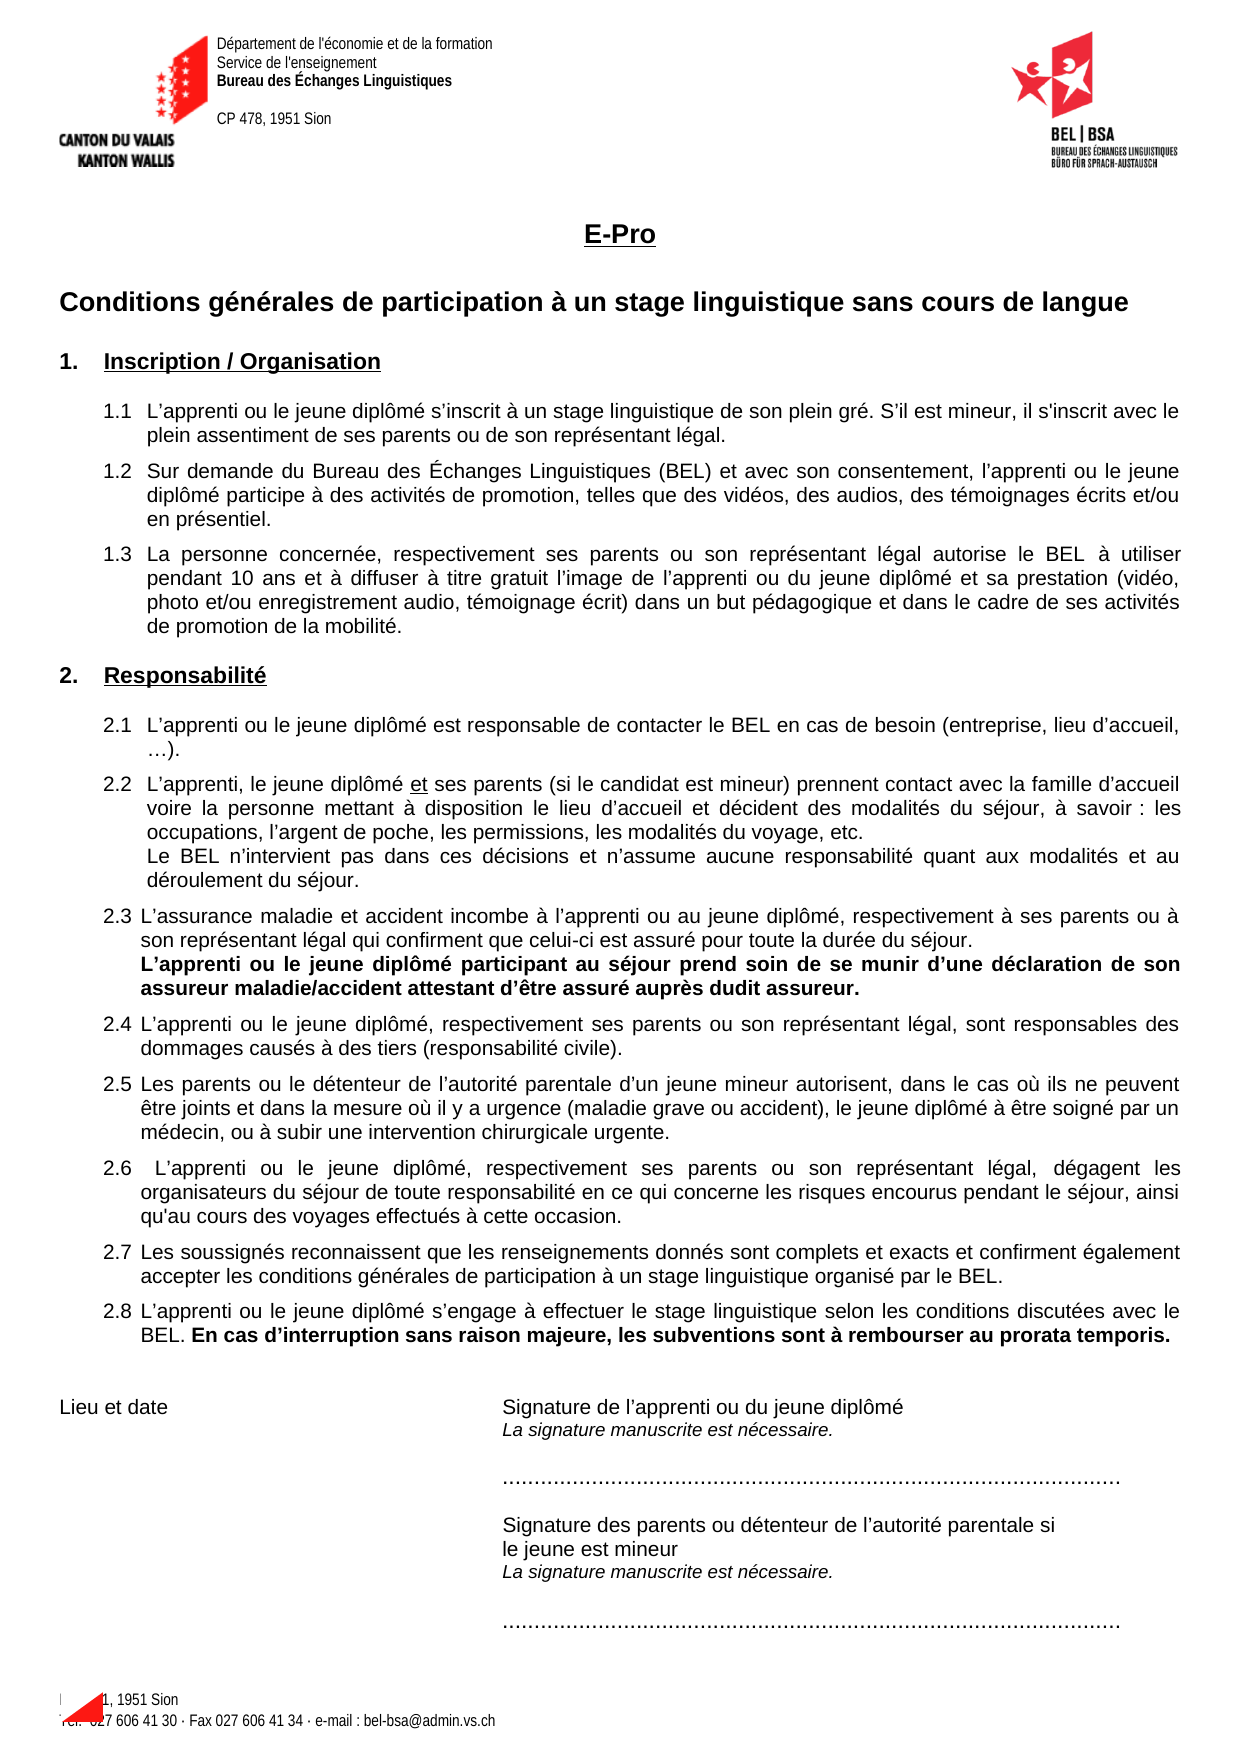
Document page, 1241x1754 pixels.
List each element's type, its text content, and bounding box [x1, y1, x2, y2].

list L’apprenti ou le jeune diplômé, respectivement ses parents ou son représentant légal, dégagent les organisateurs du séjour de toute responsabilité en ce qui concerne les risques encourus pendant le séjour, ainsi qu'au cours des voyages effectués à cette occasion. [103, 1156, 1181, 1227]
text 2. Responsabilité [59, 662, 1181, 688]
list L’apprenti ou le jeune diplômé, respectivement ses parents ou son représentant légal, sont responsables des dommages causés à des tiers (responsabilité civile). [103, 1012, 1181, 1060]
text Lieu et date Signature de l’apprenti ou du jeune diplômé [59, 1395, 1181, 1419]
text E-Pro [59, 218, 1181, 250]
list Sur demande du Bureau des Échanges Linguistiques (BEL) et avec son consentement, l’apprenti ou le jeune diplômé participe à des activités de promotion, telles que des vidéos, des audios, des témoignages écrits et/ou en présentiel. [103, 458, 1181, 530]
picture [1006, 29, 1182, 172]
text Signature des parents ou détenteur de l’autorité parentale si le jeune est mineur [502, 1513, 1181, 1561]
list Les soussignés reconnaissent que les renseignements donnés sont complets et exacts et confirment également accepter les conditions générales de participation à un stage linguistique organisé par le BEL. [103, 1239, 1181, 1287]
text Le BEL n’intervient pas dans ces décisions et n’assume aucune responsabilité quant aux modalités et au déroulement du séjour. [147, 844, 1181, 892]
list L’apprenti ou le jeune diplômé s’engage à effectuer le stage linguistique selon les conditions discutées avec le BEL. En cas d’interruption sans raison majeure, les subventions sont à rembourser au prorata temporis. [103, 1299, 1181, 1347]
list L’apprenti ou le jeune diplômé est responsable de contacter le BEL en cas de besoin (entreprise, lieu d’accueil, …). [103, 712, 1181, 760]
list L’assurance maladie et accident incombe à l’apprenti ou au jeune diplômé, respectivement à ses parents ou à son représentant légal qui confirment que celui-ci est assuré pour toute la durée du séjour. [103, 904, 1181, 952]
text La signature manuscrite est nécessaire. [59, 1419, 1181, 1441]
text L’apprenti ou le jeune diplômé participant au séjour prend soin de se munir d’une déclaration de son assureur maladie/accident attestant d’être assuré auprès dudit assureur. [140, 952, 1181, 1000]
list L’apprenti, le jeune diplômé et ses parents (si le candidat est mineur) prennent contact avec la famille d’accueil voire la personne mettant à disposition le lieu d’accueil et décident des modalités du séjour, à savoir : les occupations, l’argent de poche, les permissions, les modalités du voyage, etc. [103, 772, 1181, 844]
list L’apprenti ou le jeune diplômé s’inscrit à un stage linguistique de son plein gré. S’il est mineur, il s'inscrit avec le plein assentiment de ses parents ou de son représentant légal. [103, 398, 1181, 446]
list La personne concernée, respectivement ses parents ou son représentant légal autorise le BEL à utiliser pendant 10 ans et à diffuser à titre gratuit l’image de l’apprenti ou du jeune diplômé et sa prestation (vidéo, photo et/ou enregistrement audio, témoignage écrit) dans un but pédagogique et dans le cadre de ses activités de promotion de la mobilité. [103, 542, 1181, 638]
text La signature manuscrite est nécessaire. [59, 1561, 1181, 1582]
picture [59, 1689, 103, 1721]
list Les parents ou le détenteur de l’autorité parentale d’un jeune mineur autorisent, dans le cas où ils ne peuvent être joints et dans la mesure où il y a urgence (maladie grave ou accident), le jeune diplômé à être soigné par un médecin, ou à subir une intervention chirurgicale urgente. [103, 1072, 1181, 1144]
text 1. Inscription / Organisation [59, 348, 1181, 374]
text Conditions générales de participation à un stage linguistique sans cours de langue [59, 286, 1181, 317]
